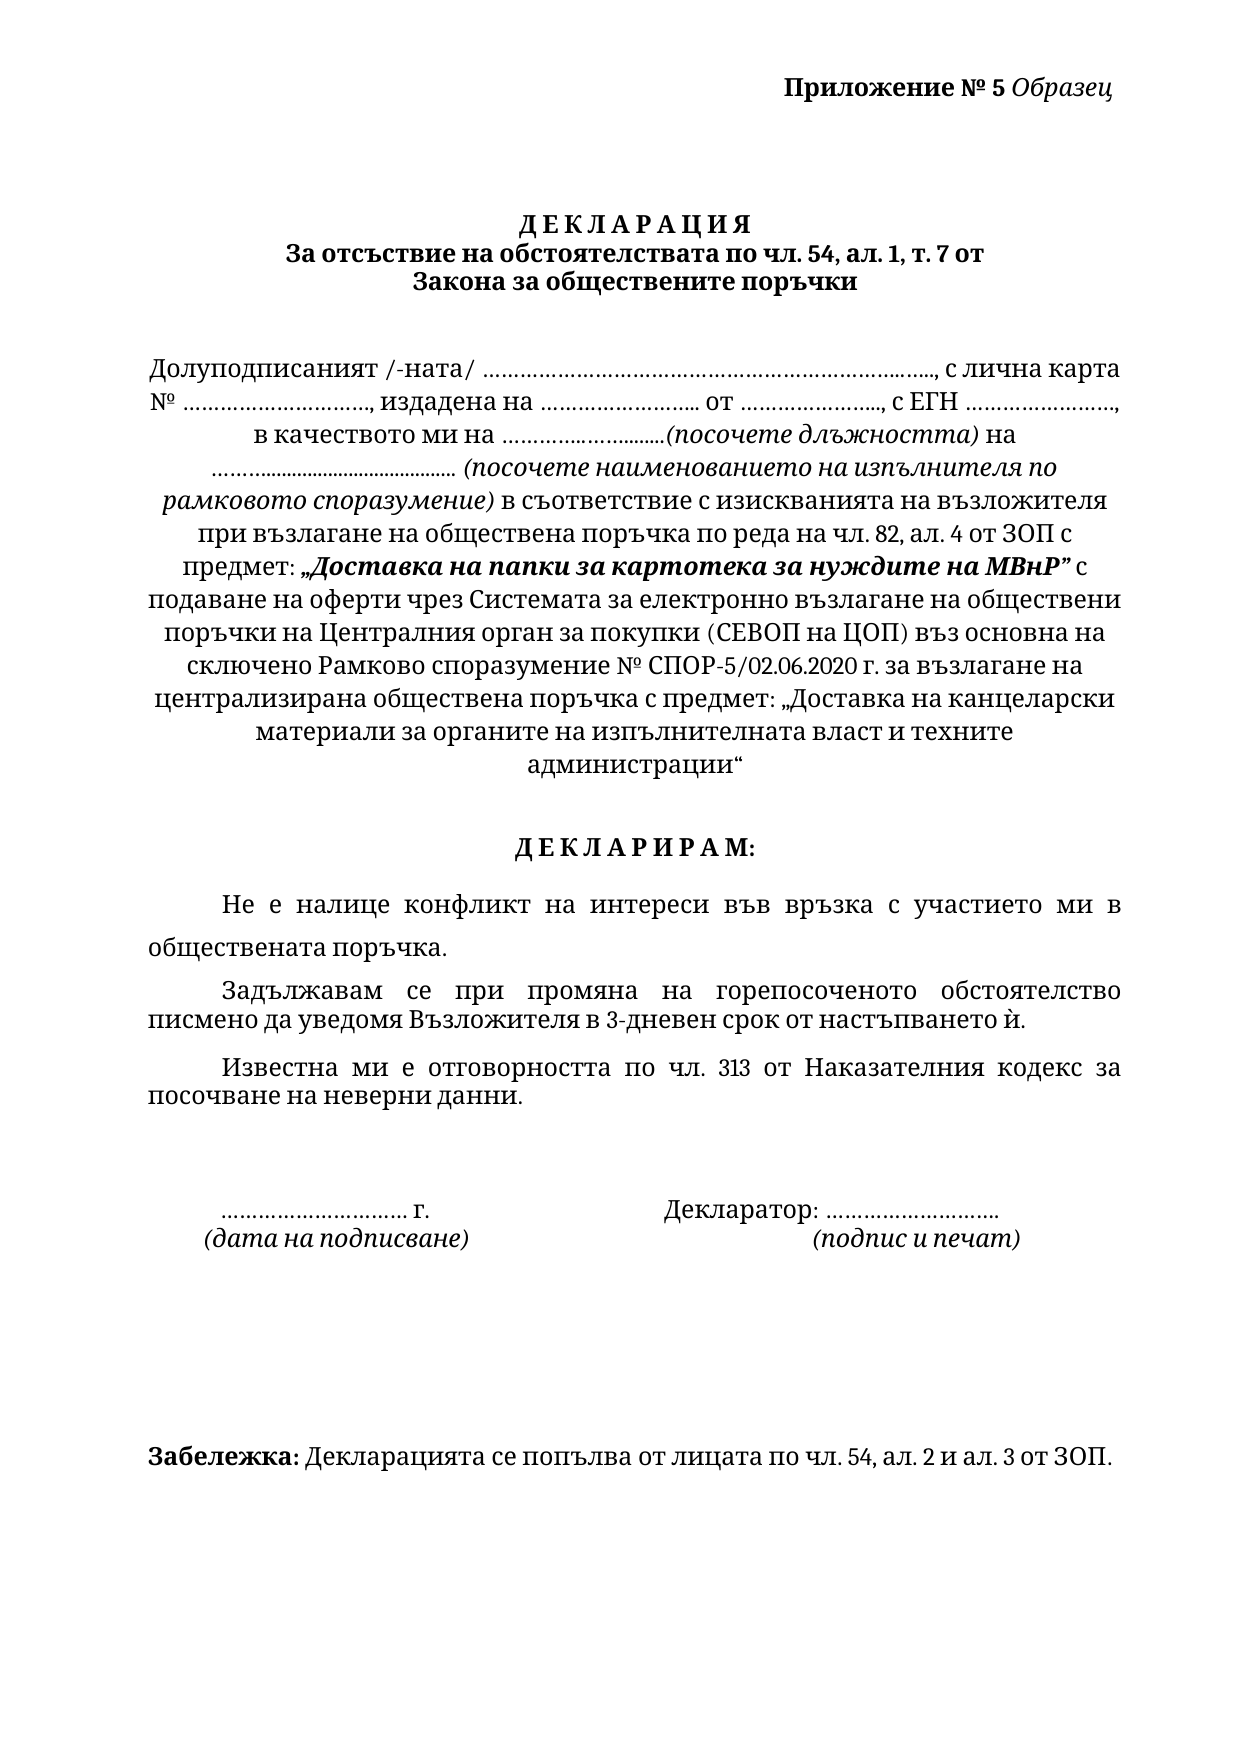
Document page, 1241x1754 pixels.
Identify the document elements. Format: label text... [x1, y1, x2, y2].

text Долуподписаният /-ната/ …………………………………………………………..….., с лична карта № …………………………, издадена на …………………….. от ………………….., с ЕГН ……………………, в качеството ми на …………..……........(посочете длъжността) на ………..................................... (посочете наименованието на изпълнителя по рамковото споразумение) в съответствие с изискванията на възложителя при възлагане на обществена поръчка по реда на чл. 82, ал. 4 от ЗОП с предмет: „Доставка на папки за картотека за нуждите на МВнР” с подаване на оферти чрез Системата за електронно възлагане на обществени поръчки на Централния орган за покупки (СЕВОП на ЦОП) въз основна на сключено Рамково споразумение № СПОР-5/02.06.2020 г. за възлагане на централизирана обществена поръчка с предмет: „Доставка на канцеларски материали за органите на изпълнителната власт и техните администрации“ [148, 354, 1122, 779]
text Задължавам се при промяна на горепосоченото обстоятелство писмено да уведомя Възложителя в 3-дневен срок от настъпването ѝ. [148, 977, 1122, 1035]
text ………………………… г. Декларатор: ………………………. [148, 1196, 1122, 1225]
text Забележка: Декларацията се попълва от лицата по чл. 54, ал. 2 и ал. 3 от ЗОП. [148, 1443, 1122, 1472]
text Не е налице конфликт на интереси във връзка с участието ми в обществената поръчка. [148, 891, 1122, 963]
text Закона за обществените поръчки [148, 268, 1122, 297]
text (дата на подписване) (подпис и печат) [148, 1225, 1122, 1254]
text За отсъствие на обстоятелствата по чл. 54, ал. 1, т. 7 от [148, 239, 1122, 268]
text Д Е К Л А Р А Ц И Я [148, 211, 1122, 239]
text Д Е К Л А Р И Р А М: [148, 833, 1122, 862]
text Известна ми е отговорността по чл. 313 от Наказателния кодекс за посочване на неверни данни. [148, 1053, 1122, 1111]
